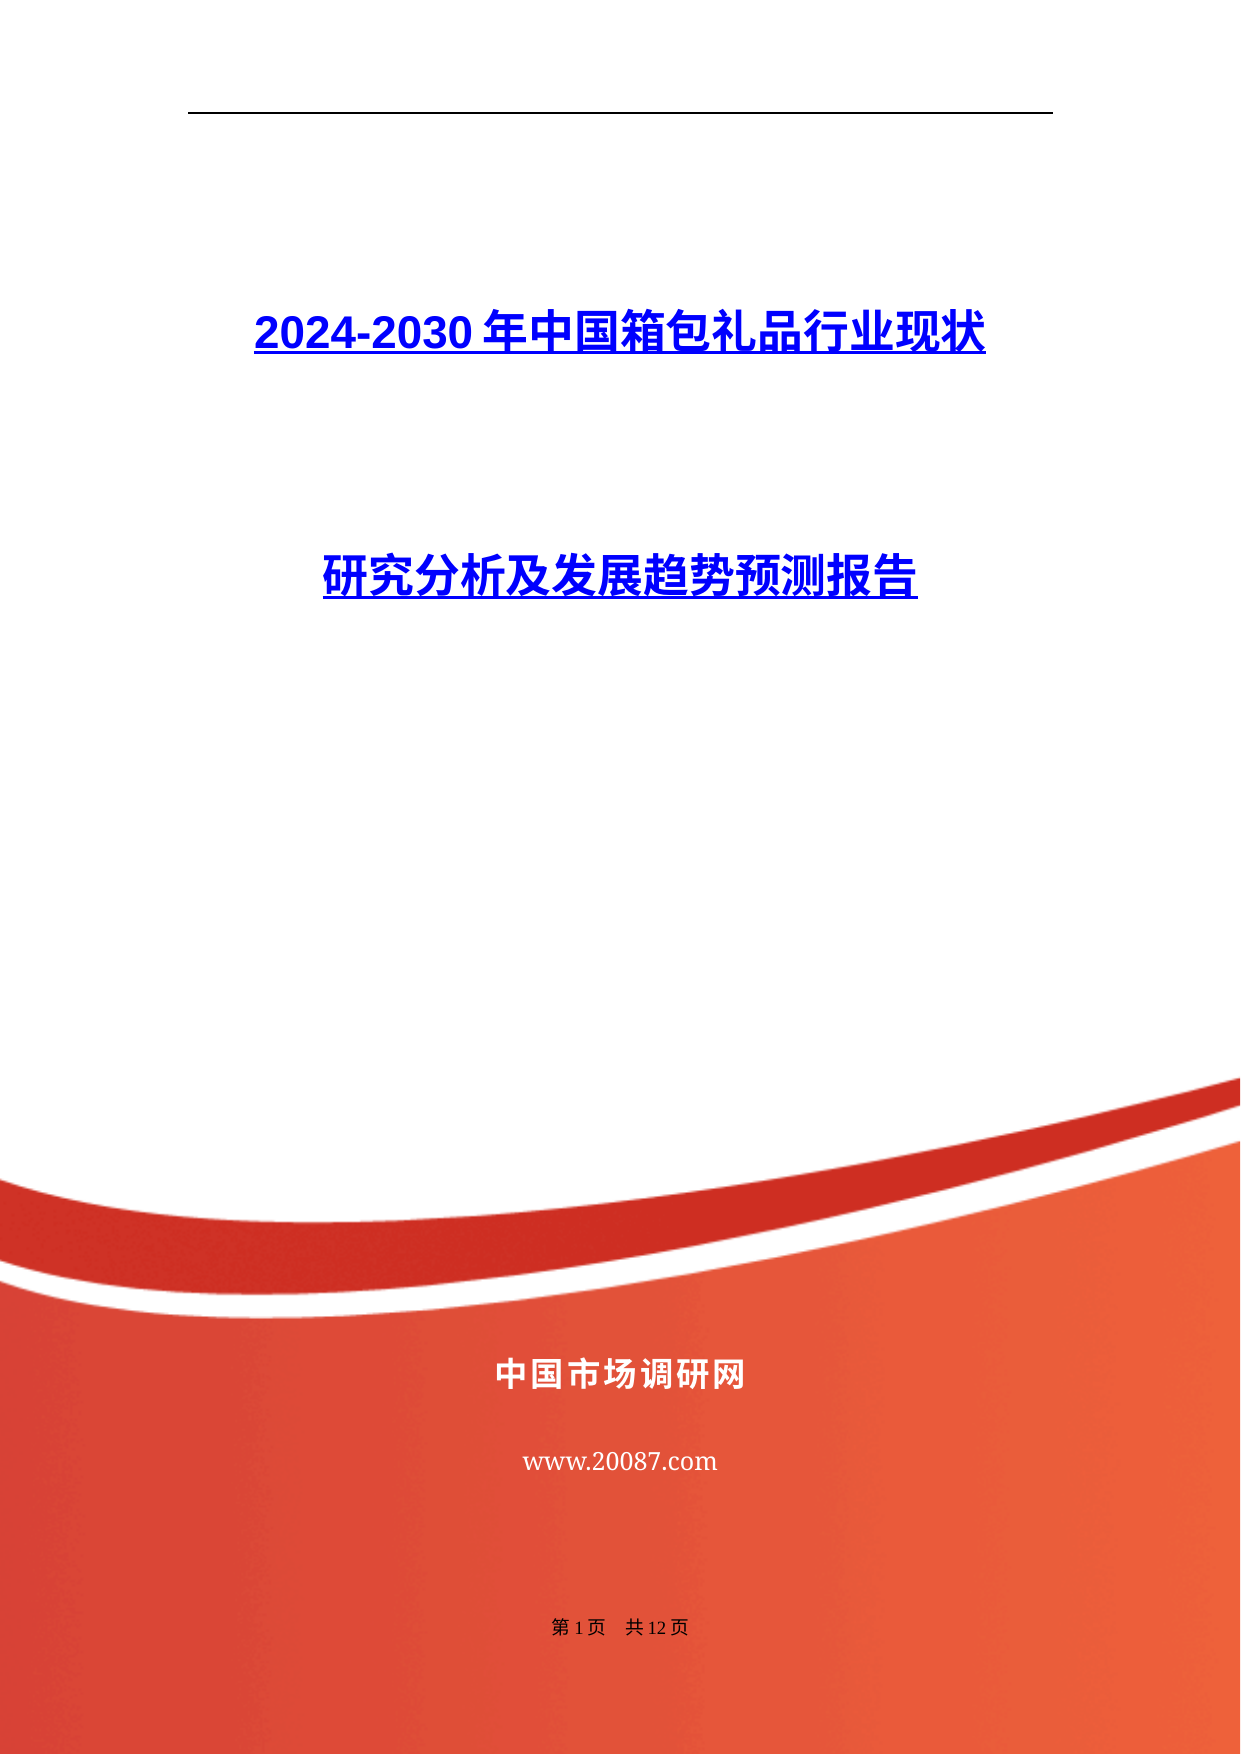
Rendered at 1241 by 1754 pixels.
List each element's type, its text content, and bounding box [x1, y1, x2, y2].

subtitle 中国市场调研网 [187, 1339, 1053, 1404]
table_header 2024-2030年中国箱包礼品行业现状研究分析及发展趋势预测报告 [188, 207, 1053, 773]
picture [0, 1006, 1241, 1754]
text www.20087.com [187, 1428, 1053, 1493]
